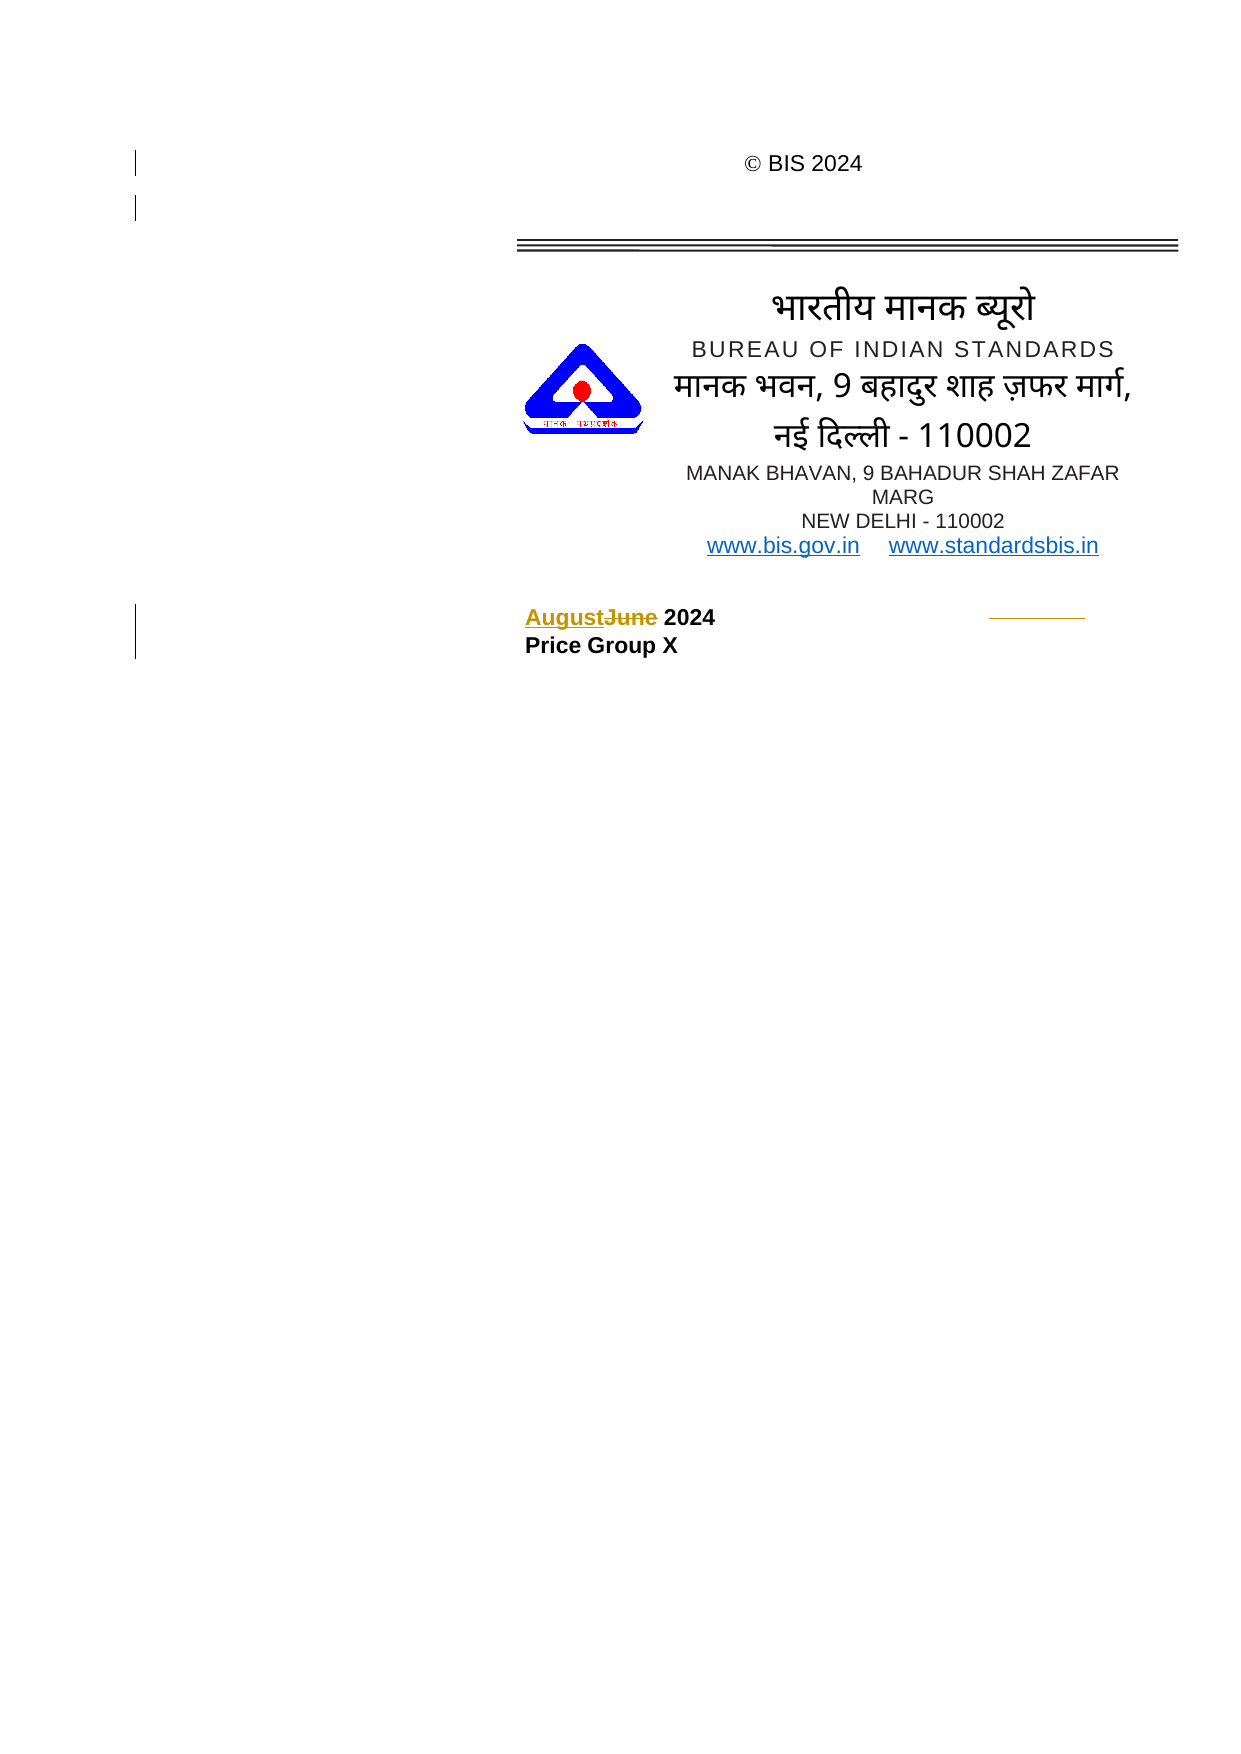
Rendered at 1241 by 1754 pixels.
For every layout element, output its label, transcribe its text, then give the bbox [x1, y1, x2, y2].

picture [521, 337, 646, 462]
text www.bis.gov.in www.standardsbis.in [656, 532, 1149, 559]
text मानक भवन, 9 बहादुर शाह ज़फर मार्ग, नई दिल्ली - 110002 [656, 362, 1149, 461]
text BUREAU OF INDIAN STANDARDS [656, 336, 1149, 362]
text भारतीय मानक ब्यूरो [656, 287, 1149, 336]
text 2024 Price Group X [525, 604, 1090, 659]
text BIS 2024 [516, 150, 1090, 176]
text NEW DELHI - 110002 [656, 508, 1149, 532]
text MANAK BHAVAN, 9 BAHADUR SHAH ZAFAR MARG [656, 461, 1149, 508]
